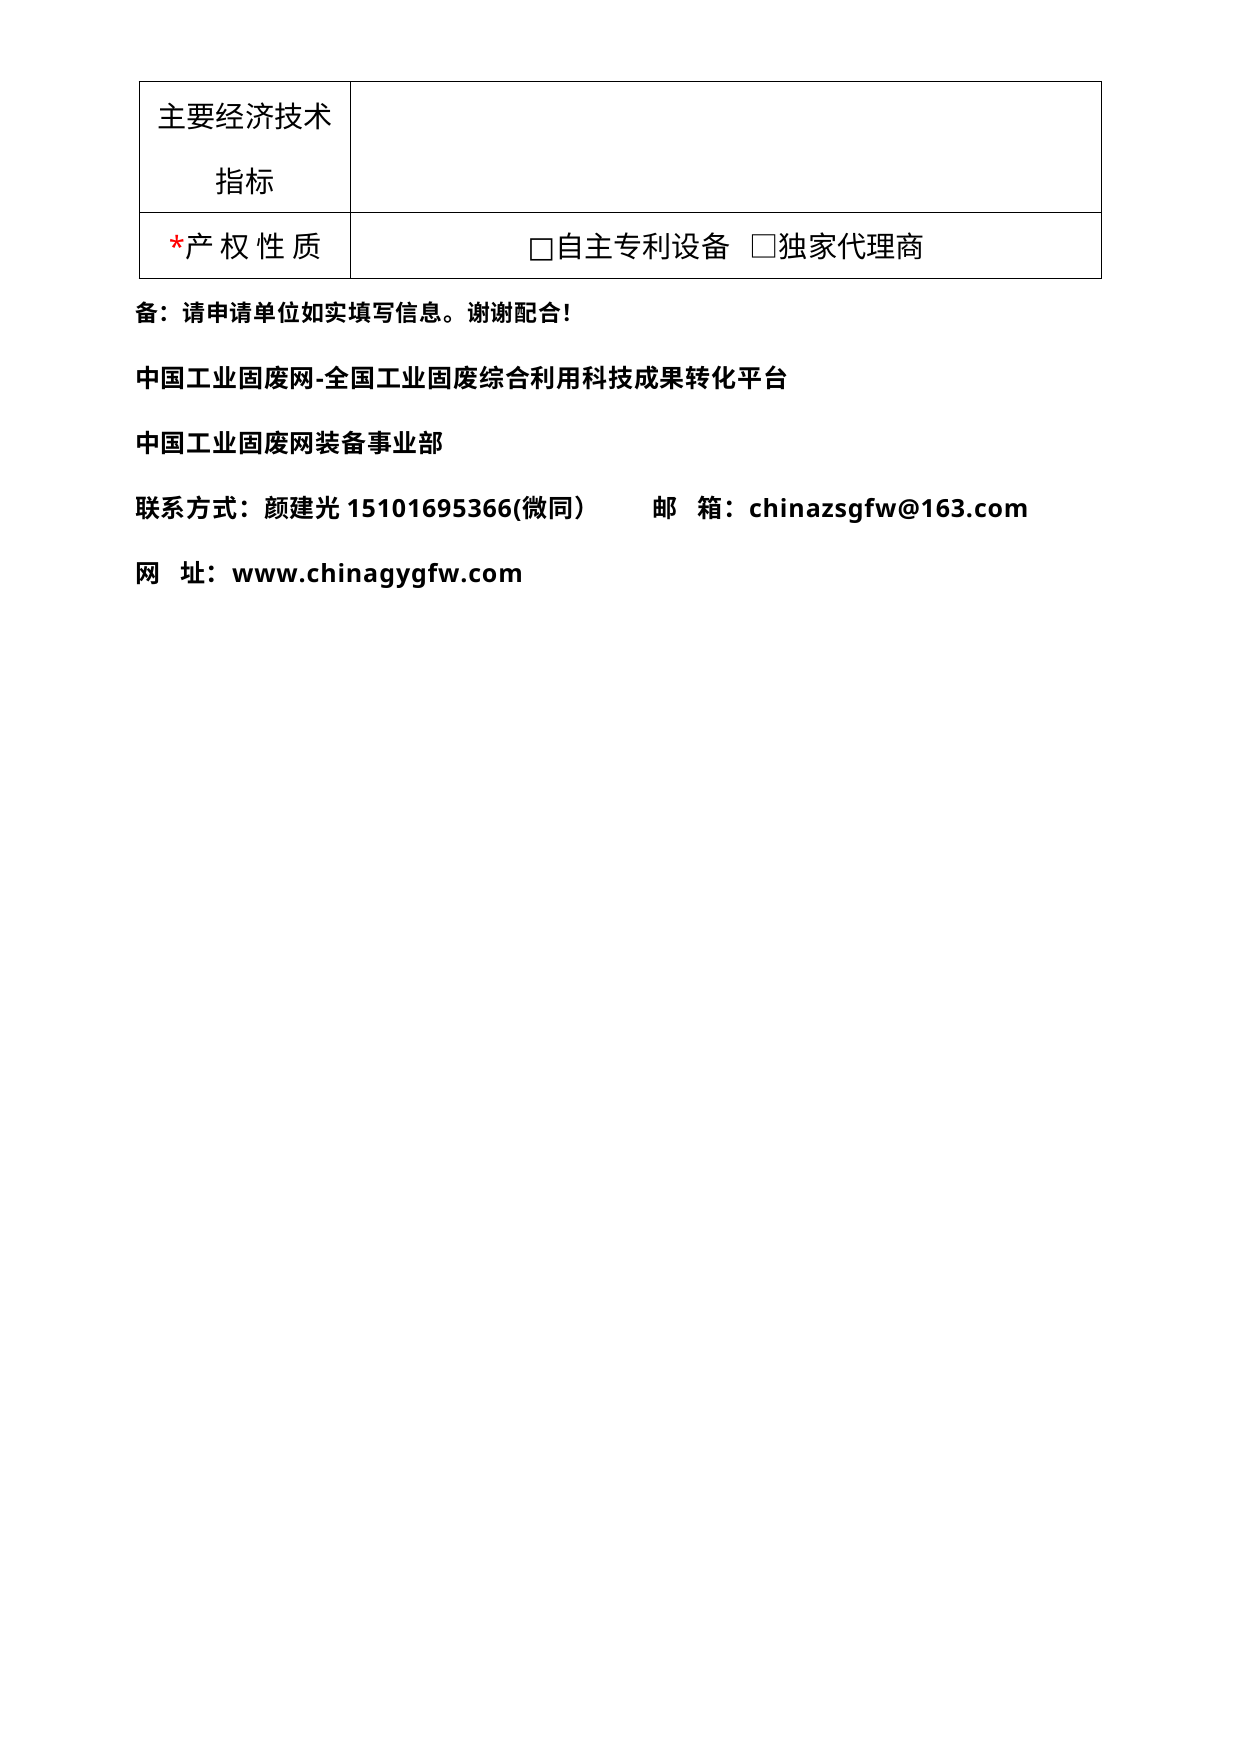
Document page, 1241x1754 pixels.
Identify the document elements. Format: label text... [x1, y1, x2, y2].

text 中国工业固废网装备事业部 [135, 409, 1106, 474]
text 联系方式：颜建光15101695366(微同） 邮 箱：chinazsgfw@163.com [135, 474, 1106, 539]
table_cell □自主专利设备 □独家代理商 [351, 213, 1101, 278]
text 备：请申请单位如实填写信息。谢谢配合！ [135, 279, 1106, 344]
text 中国工业固废网-全国工业固废综合利用科技成果转化平台 [135, 344, 1106, 409]
table_cell *产 权 性 质 [140, 213, 350, 278]
text 网 址：www.chinagygfw.com [135, 539, 1106, 604]
table_cell [351, 82, 1101, 212]
table_cell 主要经济技术指标 [140, 82, 350, 212]
